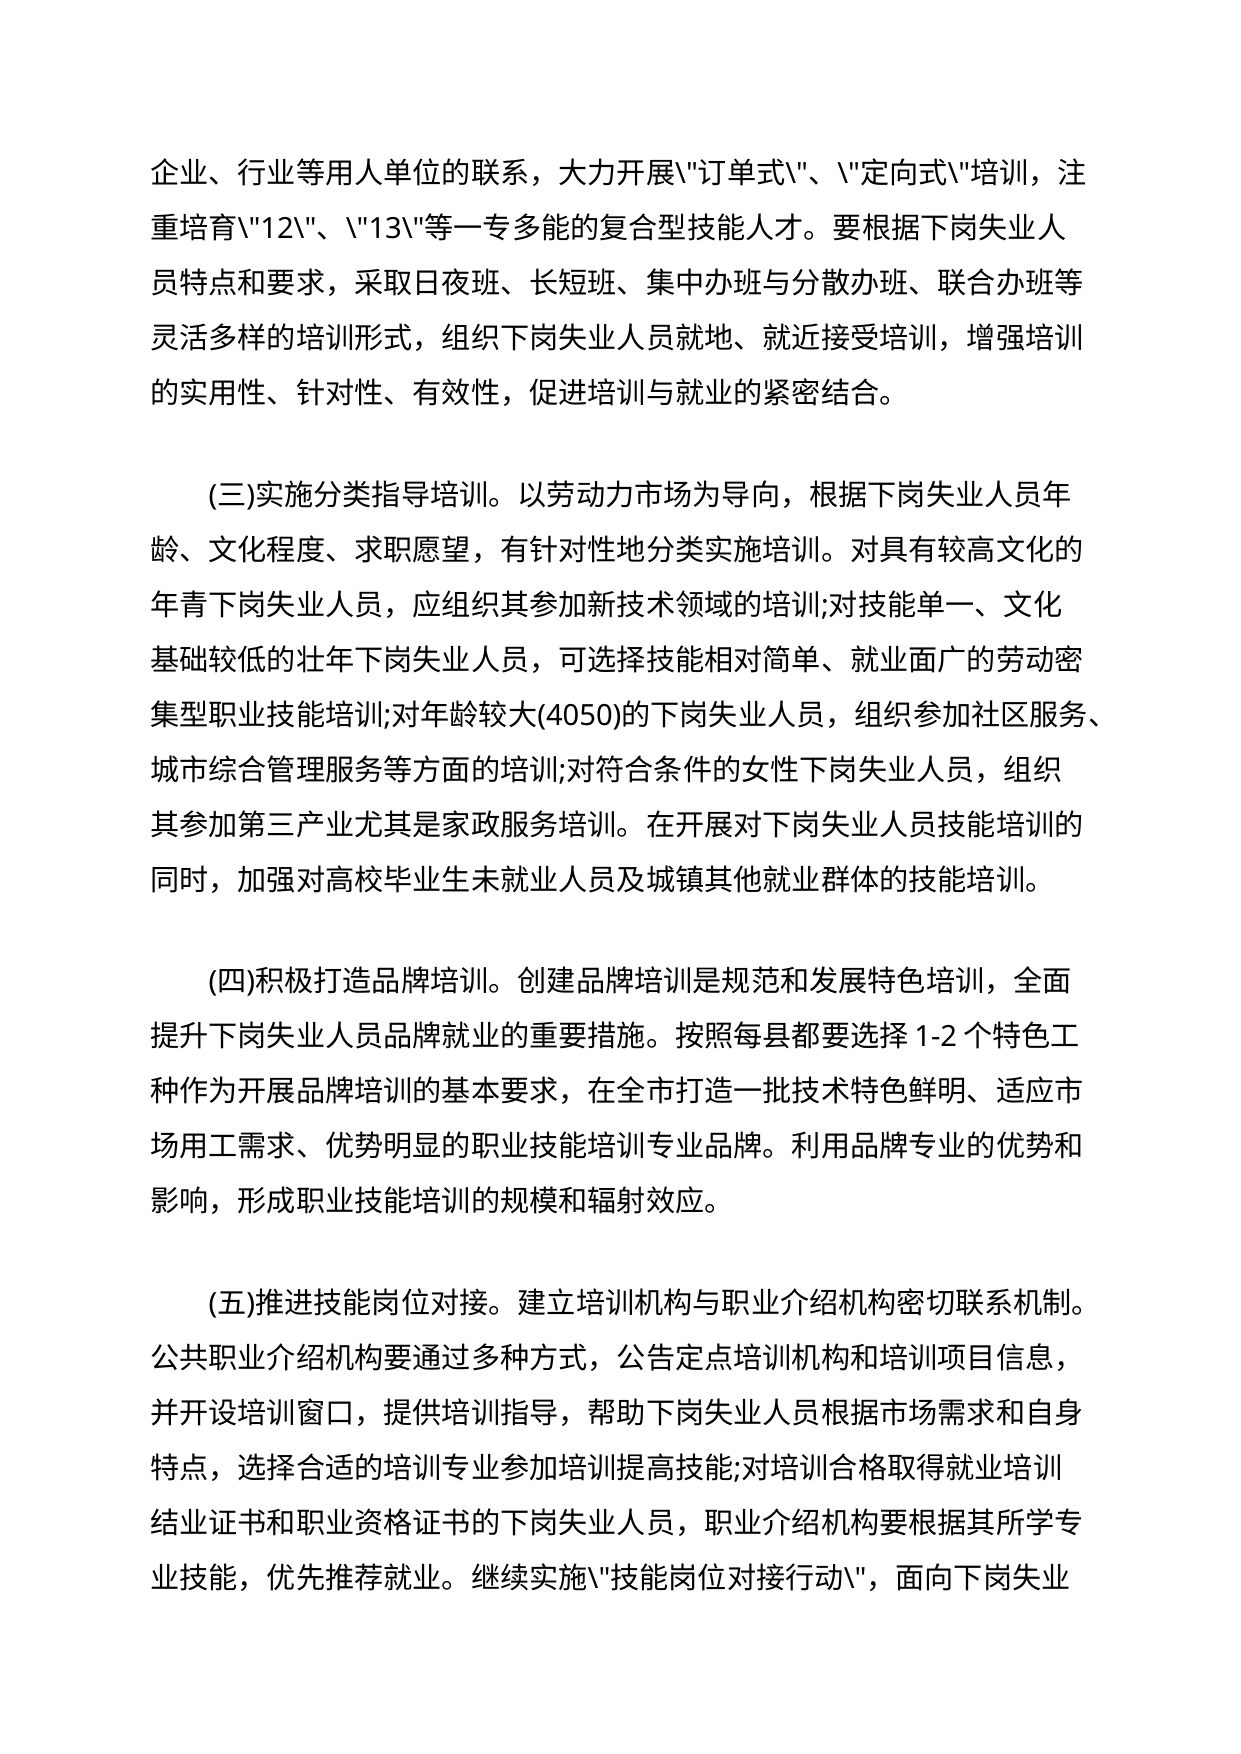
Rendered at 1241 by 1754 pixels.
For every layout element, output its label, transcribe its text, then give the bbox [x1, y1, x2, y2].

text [150, 150, 1090, 412]
text (四)积极打造品牌培训。创建品牌培训是规范和发展特色培训，全面提升下岗失业人员品牌就业的重要措施。按照每县都要选择1-2个特色工种作为开展品牌培训的基本要求，在全市打造一批技术特色鲜明、适应市场用工需求、优势明显的职业技能培训专业品牌。利用品牌专业的优势和影响，形成职业技能培训的规模和辐射效应。 [150, 958, 1090, 1220]
text (三)实施分类指导培训。以劳动力市场为导向，根据下岗失业人员年龄、文化程度、求职愿望，有针对性地分类实施培训。对具有较高文化的年青下岗失业人员，应组织其参加新技术领域的培训;对技能单一、文化基础较低的壮年下岗失业人员，可选择技能相对简单、就业面广的劳动密集型职业技能培训;对年龄较大(4050)的下岗失业人员，组织参加社区服务、城市综合管理服务等方面的培训;对符合条件的女性下岗失业人员，组织其参加第三产业尤其是家政服务培训。在开展对下岗失业人员技能培训的同时，加强对高校毕业生未就业人员及城镇其他就业群体的技能培训。 [150, 472, 1090, 898]
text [150, 1279, 1090, 1597]
